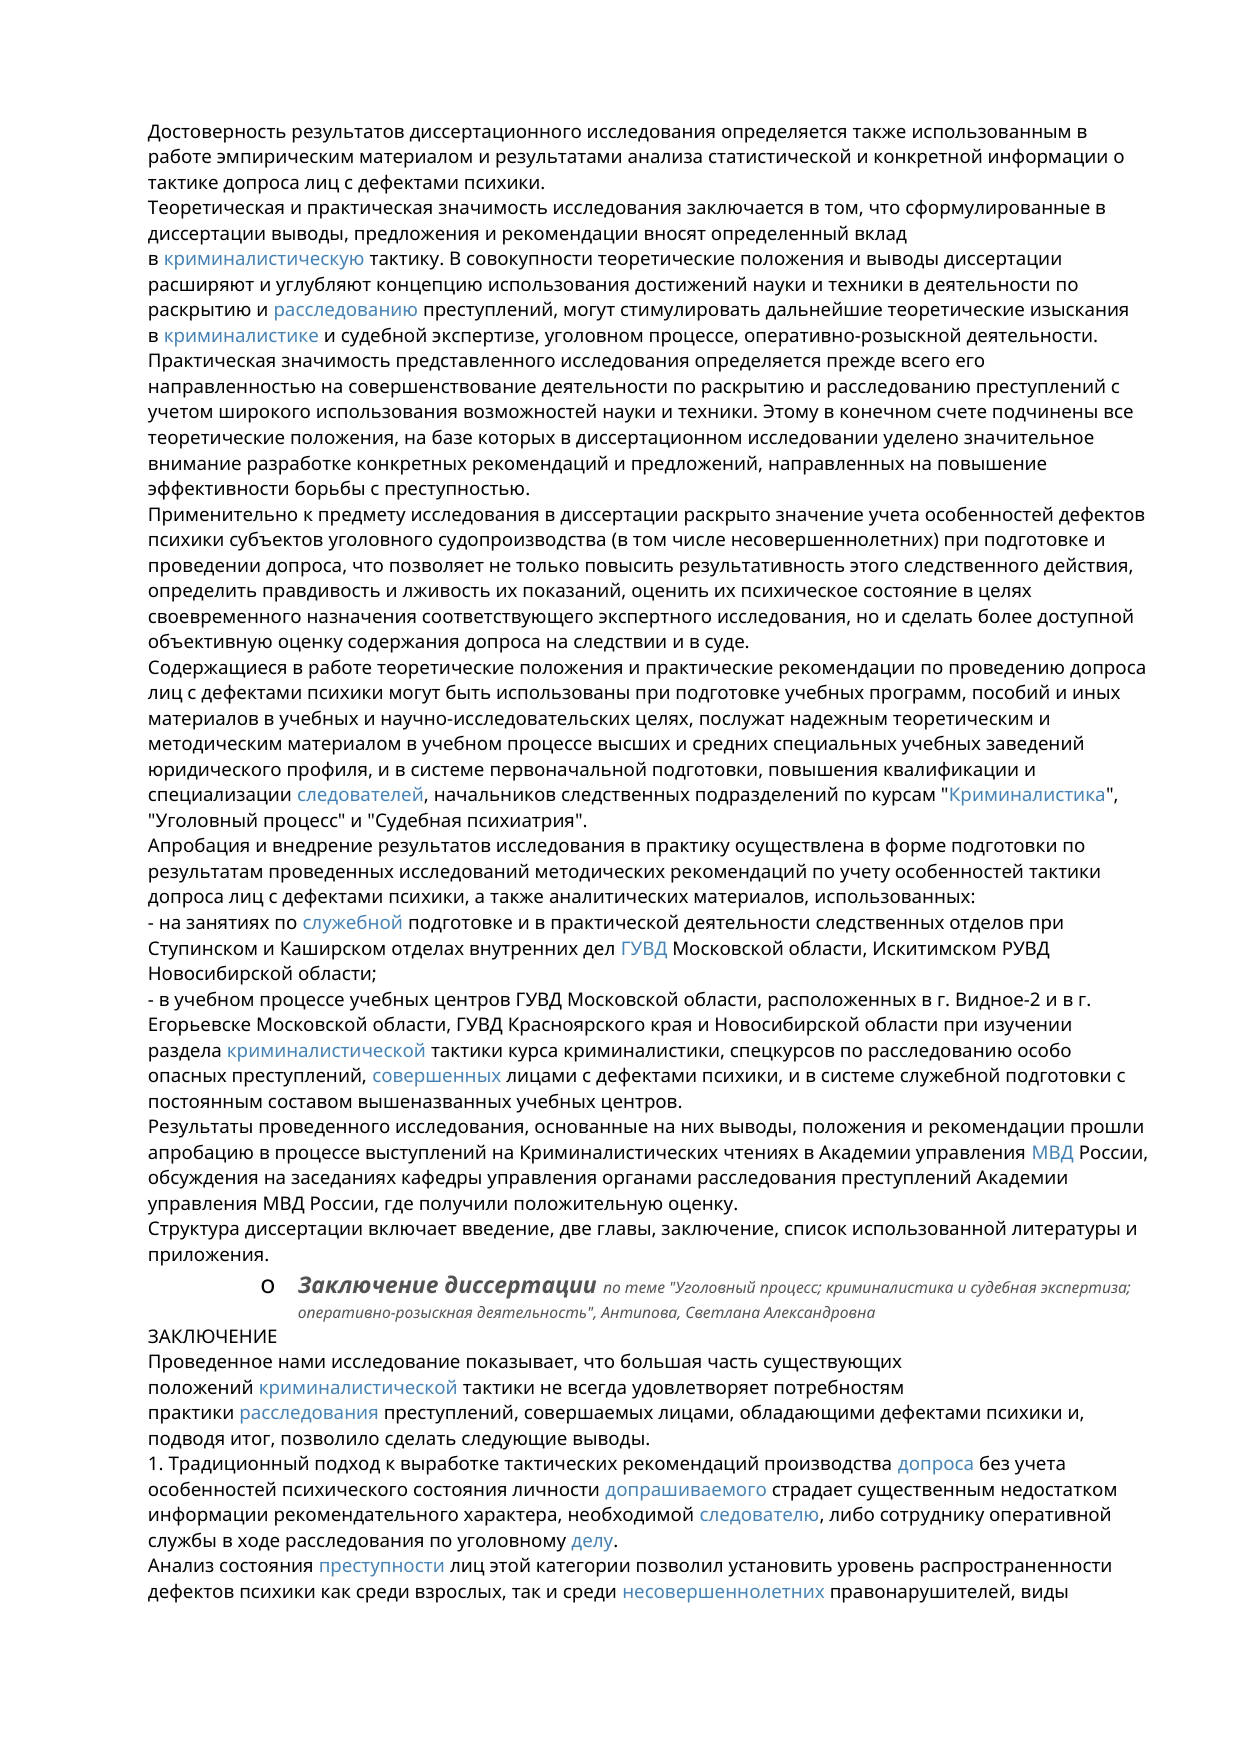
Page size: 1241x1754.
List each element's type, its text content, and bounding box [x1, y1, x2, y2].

subtitle Заключение диссертации по теме "Уголовный процесс; криминалистика и судебная экспертиза; оперативно-розыскная деятельность", Антипова, Светлана Александровна [260, 1267, 1152, 1323]
